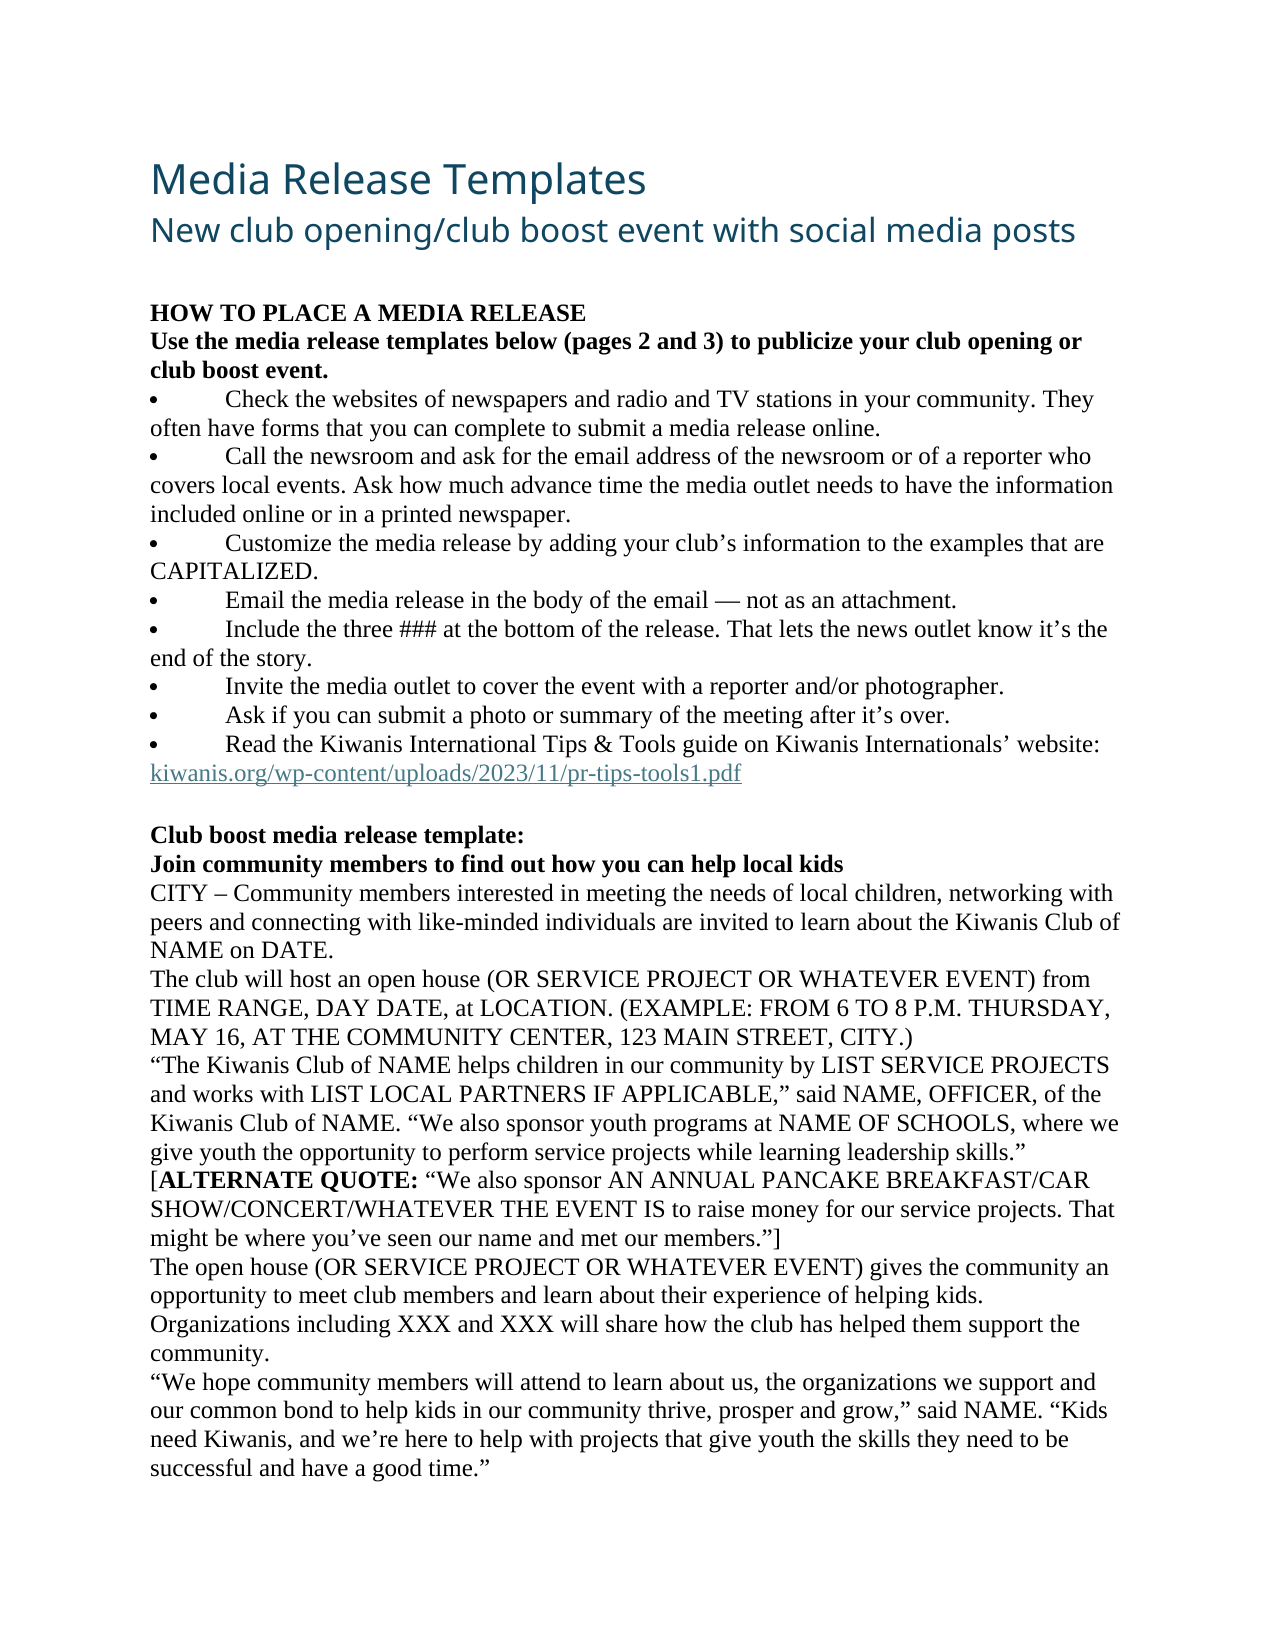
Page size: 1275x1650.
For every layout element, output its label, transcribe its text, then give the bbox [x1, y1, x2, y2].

list Ask if you can submit a photo or summary of the meeting after it’s over. [150, 700, 1125, 729]
text HOW TO PLACE A MEDIA RELEASE [150, 298, 1125, 326]
list Customize the media release by adding your club’s information to the examples that are CAPITALIZED. [150, 528, 1125, 585]
text Media Release Templates [150, 150, 1125, 207]
text Club boost media release template: [150, 820, 1125, 849]
text “We hope community members will attend to learn about us, the organizations we support and our common bond to help kids in our community thrive, prosper and grow,” said NAME. “Kids need Kiwanis, and we’re here to help with projects that give youth the skills they need to be successful and have a good time.” [150, 1367, 1125, 1482]
list Include the three ### at the bottom of the release. That lets the news outlet know it’s the end of the story. [150, 614, 1125, 671]
list Check the websites of newspapers and radio and TV stations in your community. They often have forms that you can complete to submit a media release online. [150, 384, 1125, 441]
text Use the media release templates below (pages 2 and 3) to publicize your club opening or club boost event. [150, 326, 1125, 384]
list Invite the media outlet to cover the event with a reporter and/or photographer. [150, 671, 1125, 700]
text “The Kiwanis Club of NAME helps children in our community by LIST SERVICE PROJECTS and works with LIST LOCAL PARTNERS IF APPLICABLE,” said NAME, OFFICER, of the Kiwanis Club of NAME. “We also sponsor youth programs at NAME OF SCHOOLS, where we give youth the opportunity to perform service projects while learning leadership skills.” [ALTERNATE QUOTE: “We also sponsor AN ANNUAL PANCAKE BREAKFAST/CAR SHOW/CONCERT/WHATEVER THE EVENT IS to raise money for our service projects. That might be where you’ve seen our name and met our members.”] [150, 1050, 1125, 1252]
text Join community members to find out how you can help local kids [150, 849, 1125, 878]
list Email the media release in the body of the email — not as an attachment. [150, 585, 1125, 614]
list Call the newsroom and ask for the email address of the newsroom or of a reporter who covers local events. Ask how much advance time the media outlet needs to have the information included online or in a printed newspaper. [150, 441, 1125, 528]
text New club opening/club boost event with social media posts [150, 207, 1125, 252]
text The club will host an open house (OR SERVICE PROJECT OR WHATEVER EVENT) from TIME RANGE, DAY DATE, at LOCATION. (EXAMPLE: FROM 6 TO 8 P.M. THURSDAY, MAY 16, AT THE COMMUNITY CENTER, 123 MAIN STREET, CITY.) [150, 964, 1125, 1050]
text The open house (OR SERVICE PROJECT OR WHATEVER EVENT) gives the community an opportunity to meet club members and learn about their experience of helping kids. Organizations including XXX and XXX will share how the club has helped them support the community. [150, 1252, 1125, 1367]
list Read the Kiwanis International Tips & Tools guide on Kiwanis Internationals’ website: kiwanis.org/wp-content/uploads/2023/11/pr-tips-tools1.pdf [150, 729, 1125, 786]
text CITY – Community members interested in meeting the needs of local children, networking with peers and connecting with like-minded individuals are invited to learn about the Kiwanis Club of NAME on DATE. [150, 878, 1125, 964]
